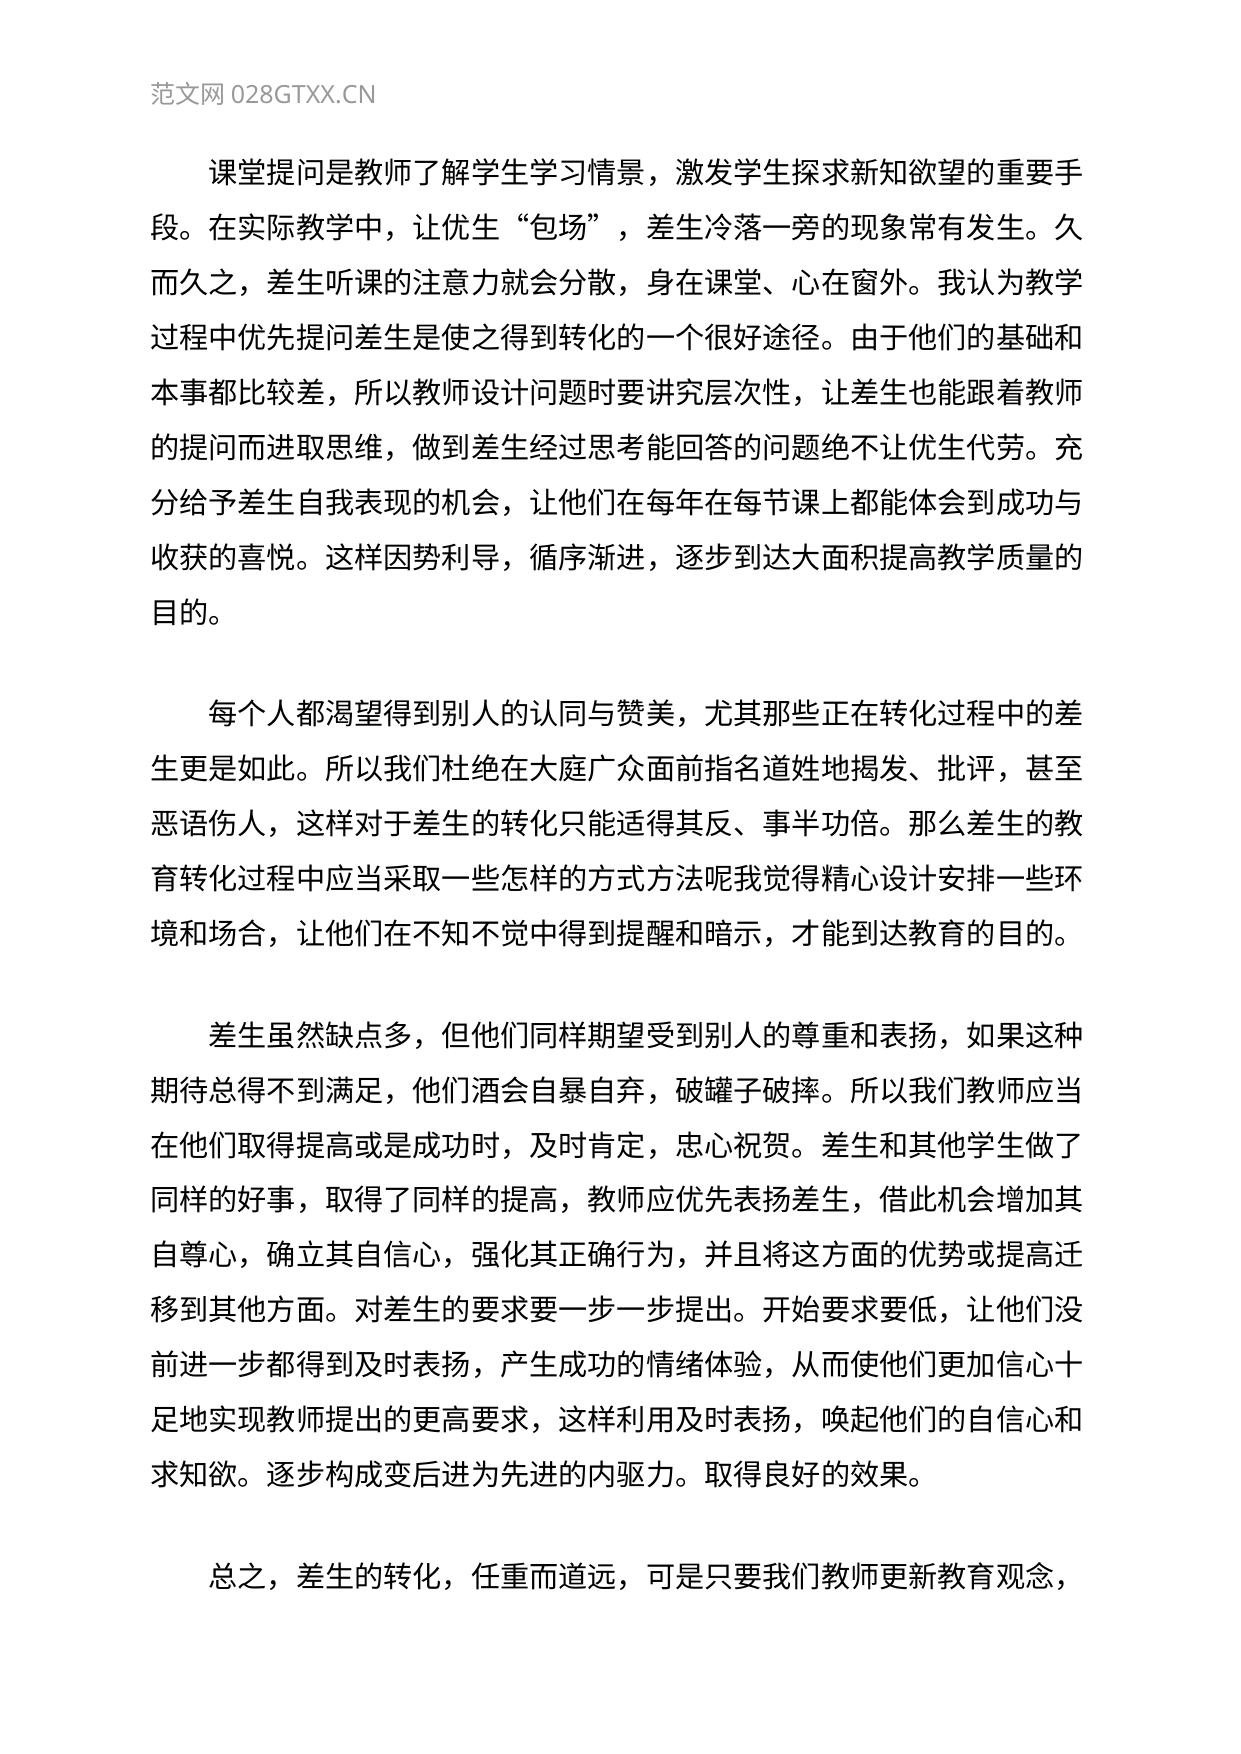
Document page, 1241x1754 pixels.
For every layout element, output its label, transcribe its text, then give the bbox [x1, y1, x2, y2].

text 差生虽然缺点多，但他们同样期望受到别人的尊重和表扬，如果这种期待总得不到满足，他们酒会自暴自弃，破罐子破摔。所以我们教师应当在他们取得提高或是成功时，及时肯定，忠心祝贺。差生和其他学生做了同样的好事，取得了同样的提高，教师应优先表扬差生，借此机会增加其自尊心，确立其自信心，强化其正确行为，并且将这方面的优势或提高迁移到其他方面。对差生的要求要一步一步提出。开始要求要低，让他们没前进一步都得到及时表扬，产生成功的情绪体验，从而使他们更加信心十足地实现教师提出的更高要求，这样利用及时表扬，唤起他们的自信心和求知欲。逐步构成变后进为先进的内驱力。取得良好的效果。 [150, 1012, 1090, 1494]
text 每个人都渴望得到别人的认同与赞美，尤其那些正在转化过程中的差生更是如此。所以我们杜绝在大庭广众面前指名道姓地揭发、批评，甚至恶语伤人，这样对于差生的转化只能适得其反、事半功倍。那么差生的教育转化过程中应当采取一些怎样的方式方法呢我觉得精心设计安排一些环境和场合，让他们在不知不觉中得到提醒和暗示，才能到达教育的目的。 [150, 691, 1090, 953]
text 课堂提问是教师了解学生学习情景，激发学生探求新知欲望的重要手段。在实际教学中，让优生“包场”，差生冷落一旁的现象常有发生。久而久之，差生听课的注意力就会分散，身在课堂、心在窗外。我认为教学过程中优先提问差生是使之得到转化的一个很好途径。由于他们的基础和本事都比较差，所以教师设计问题时要讲究层次性，让差生也能跟着教师的提问而进取思维，做到差生经过思考能回答的问题绝不让优生代劳。充分给予差生自我表现的机会，让他们在每年在每节课上都能体会到成功与收获的喜悦。这样因势利导，循序渐进，逐步到达大面积提高教学质量的目的。 [150, 150, 1090, 631]
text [150, 1553, 1090, 1596]
